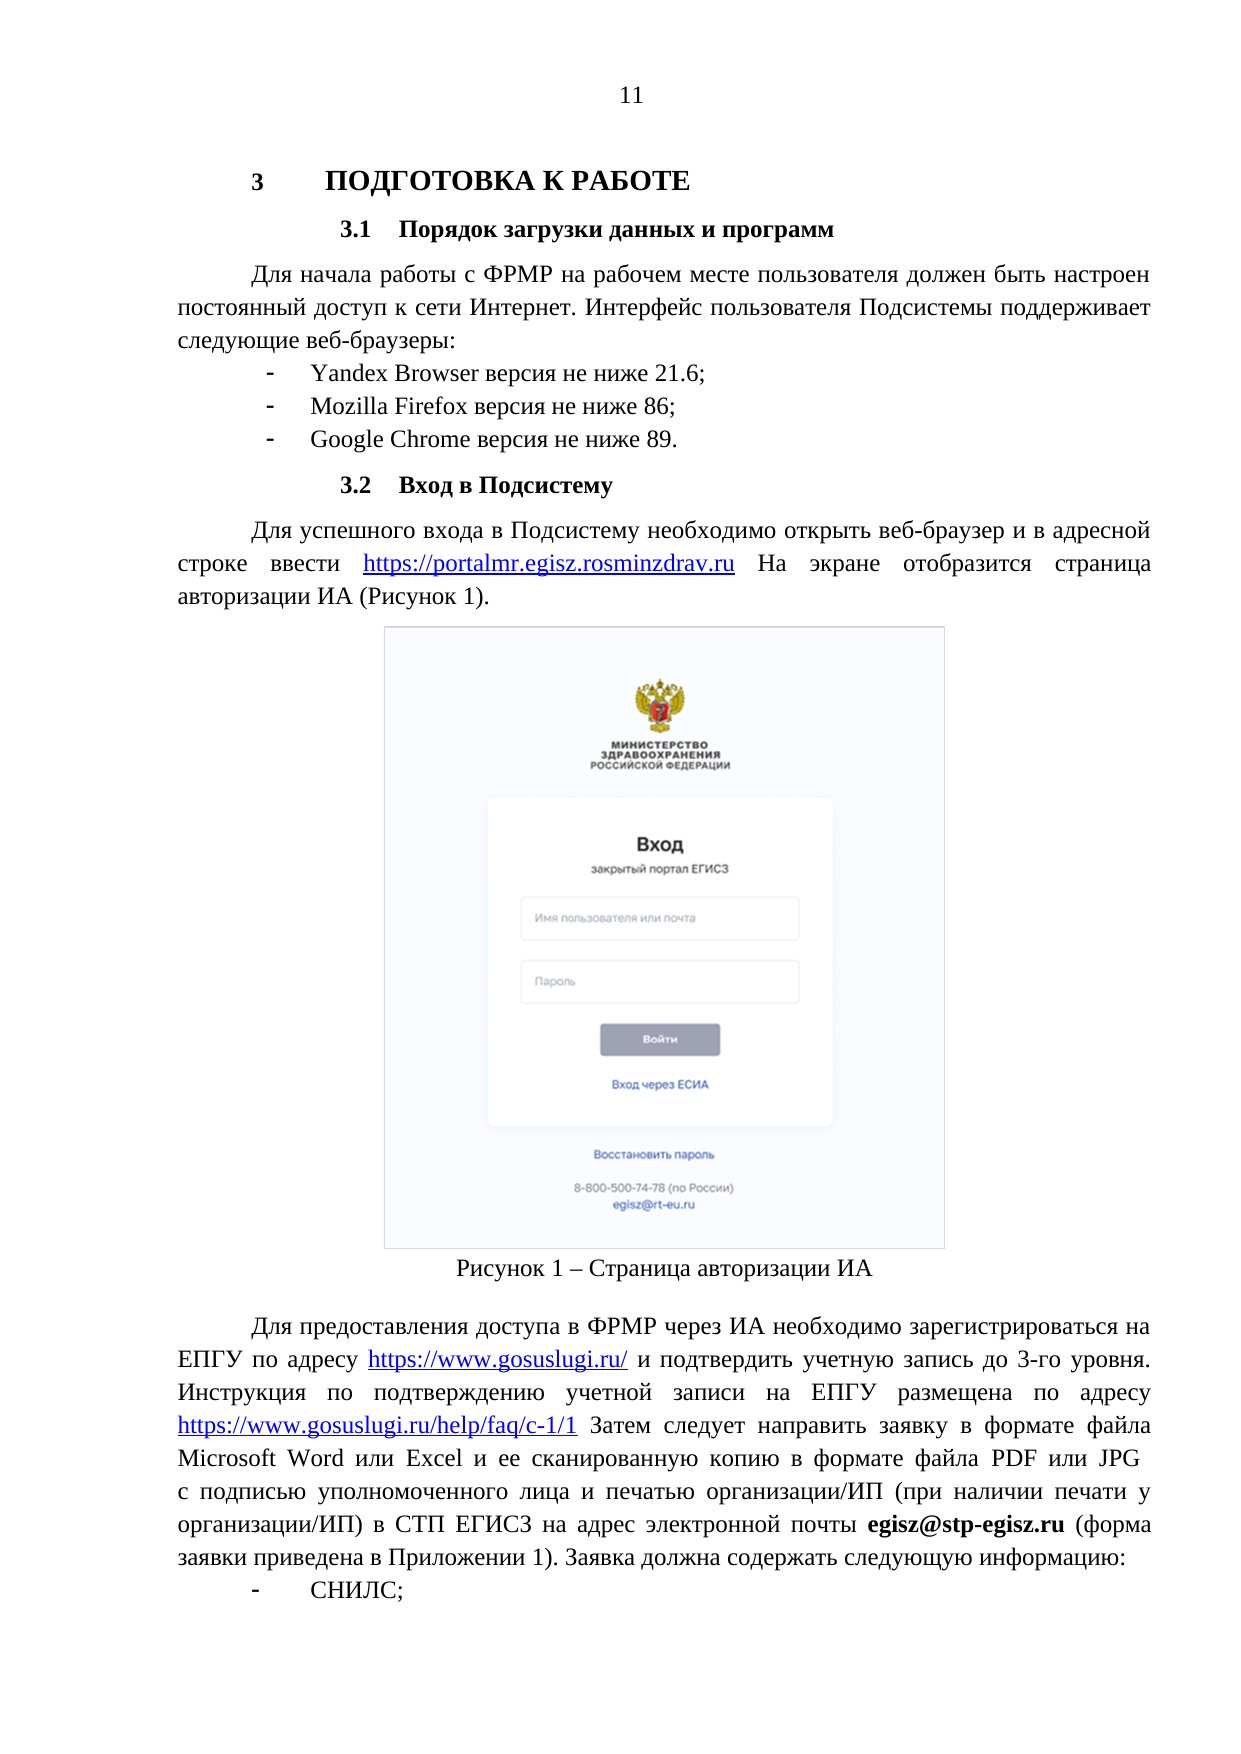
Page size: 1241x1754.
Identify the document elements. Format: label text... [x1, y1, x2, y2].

subtitle Вход в Подсистему [266, 470, 1152, 498]
picture [383, 626, 945, 1249]
subtitle ПОДГОТОВКА К РАБОТЕ [251, 163, 1152, 196]
subtitle Порядок загрузки данных и программ [266, 214, 1152, 242]
text Рисунок 1 – Страница авторизации ИА [177, 1253, 1152, 1281]
text Google Chrome версия не ниже 89. [192, 424, 1152, 453]
text Для успешного входа в Подсистему необходимо открыть веб-браузер и в адресной строке ввести https://portalmr.egisz.rosminzdrav.ru На экране отобразится страница авторизации ИА (Рисунок 1). [177, 515, 1152, 610]
text Yandex Browser версия не ниже 21.6; [192, 358, 1152, 387]
text Для начала работы с ФРМР на рабочем месте пользователя должен быть настроен постоянный доступ к сети Интернет. Интерфейс пользователя Подсистемы поддерживает следующие веб-браузеры: [177, 259, 1152, 354]
text СНИЛС; [177, 1575, 1152, 1604]
text Mozilla Firefox версия не ниже 86; [192, 391, 1152, 420]
title Для предоставления доступа в ФРМР через ИА необходимо зарегистрироваться на ЕПГУ по адресу https://www.gosuslugi.ru/ и подтвердить учетную запись до 3-го уровня. Инструкция по подтверждению учетной записи на ЕПГУ размещена по адресу https://www.gosuslugi.ru/help/faq/c-1/1 Затем следует направить заявку в формате файла Microsoft Word или Excel и ее сканированную копию в формате файла PDF или JPG с подписью уполномоченного лица и печатью организации/ИП (при наличии печати у организации/ИП) в СТП ЕГИСЗ на адрес электронной почты egisz@stp-egisz.ru (форма заявки приведена в Приложении 1). Заявка должна содержать следующую информацию: [177, 1311, 1152, 1571]
